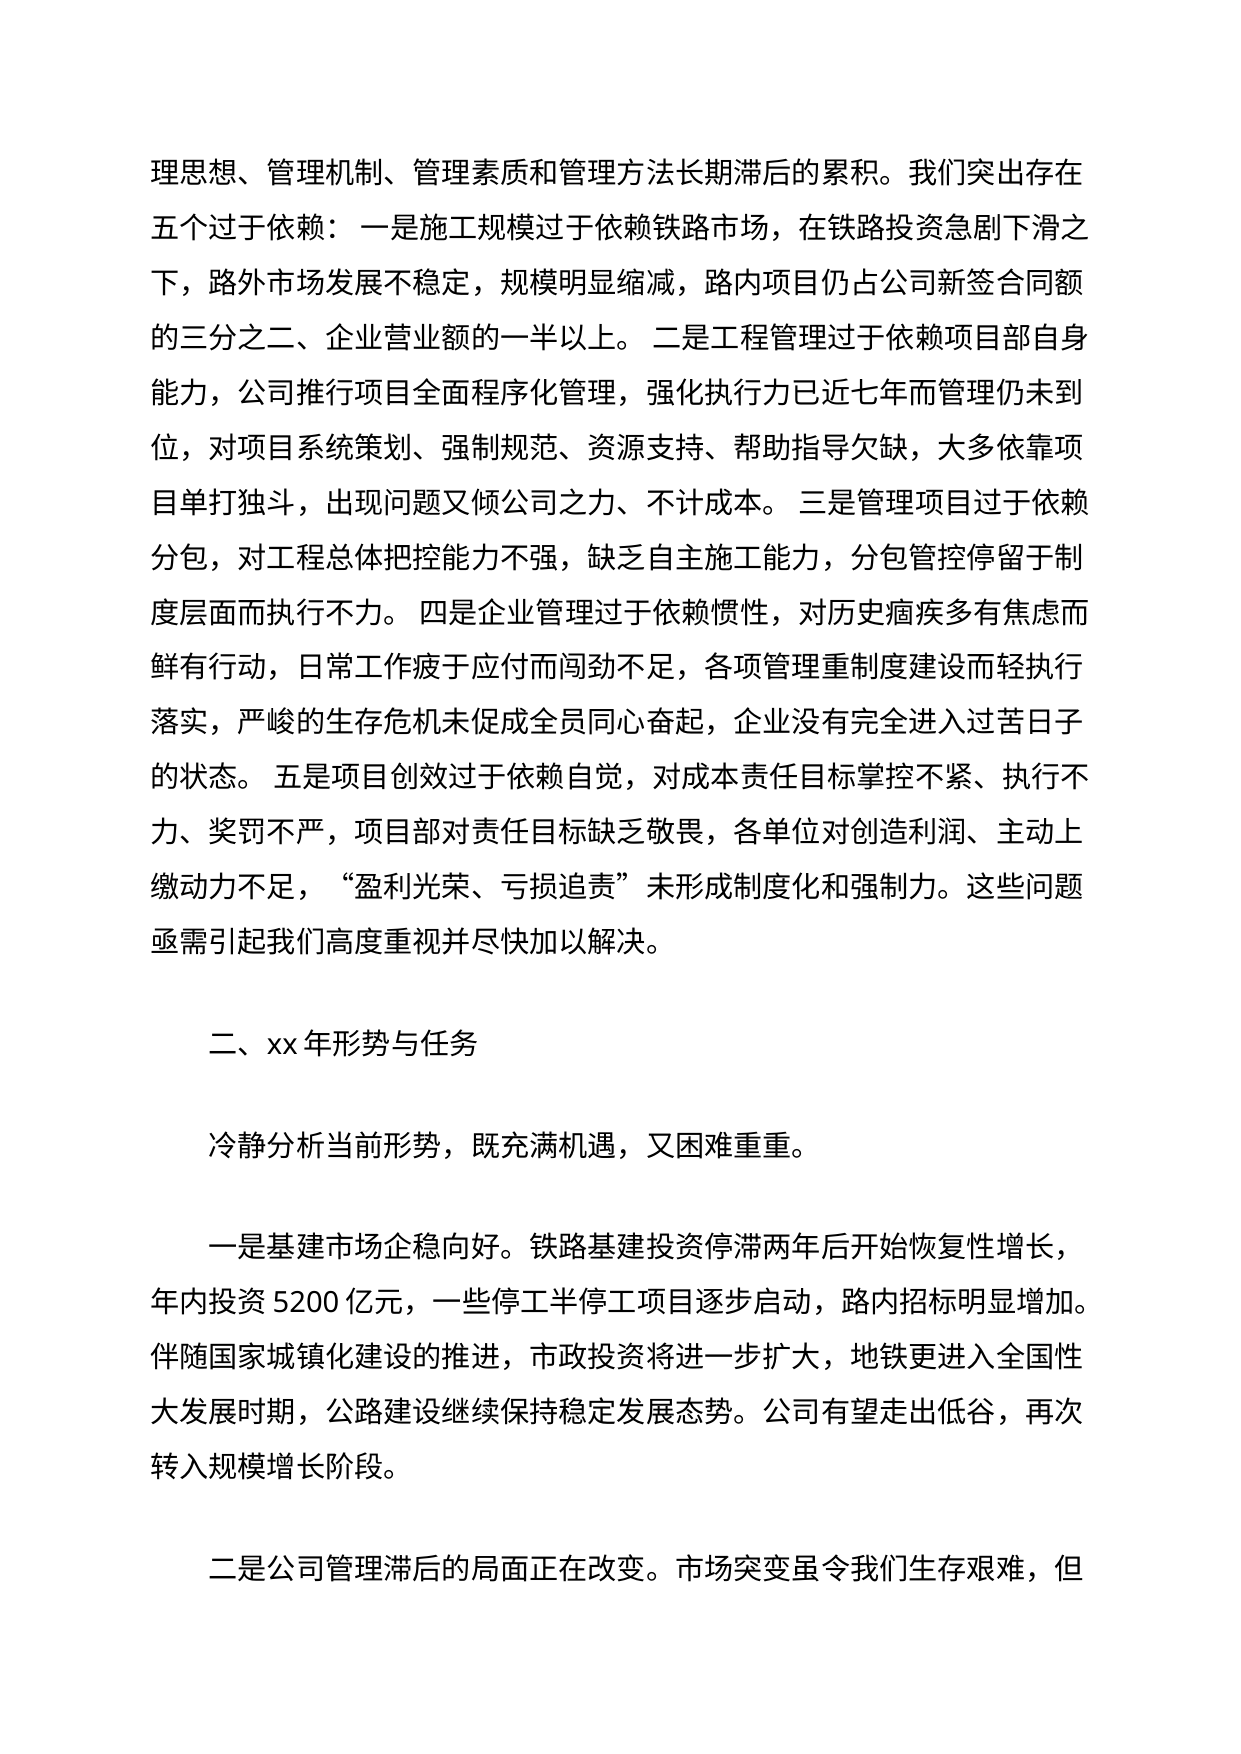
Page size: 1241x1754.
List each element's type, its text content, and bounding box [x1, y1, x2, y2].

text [150, 150, 1090, 961]
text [150, 1546, 1090, 1588]
text 二、xx年形势与任务 [150, 1020, 1090, 1063]
text 一是基建市场企稳向好。铁路基建投资停滞两年后开始恢复性增长，年内投资5200亿元，一些停工半停工项目逐步启动，路内招标明显增加。伴随国家城镇化建设的推进，市政投资将进一步扩大，地铁更进入全国性大发展时期，公路建设继续保持稳定发展态势。公司有望走出低谷，再次转入规模增长阶段。 [150, 1224, 1090, 1486]
text 冷静分析当前形势，既充满机遇，又困难重重。 [150, 1122, 1090, 1164]
